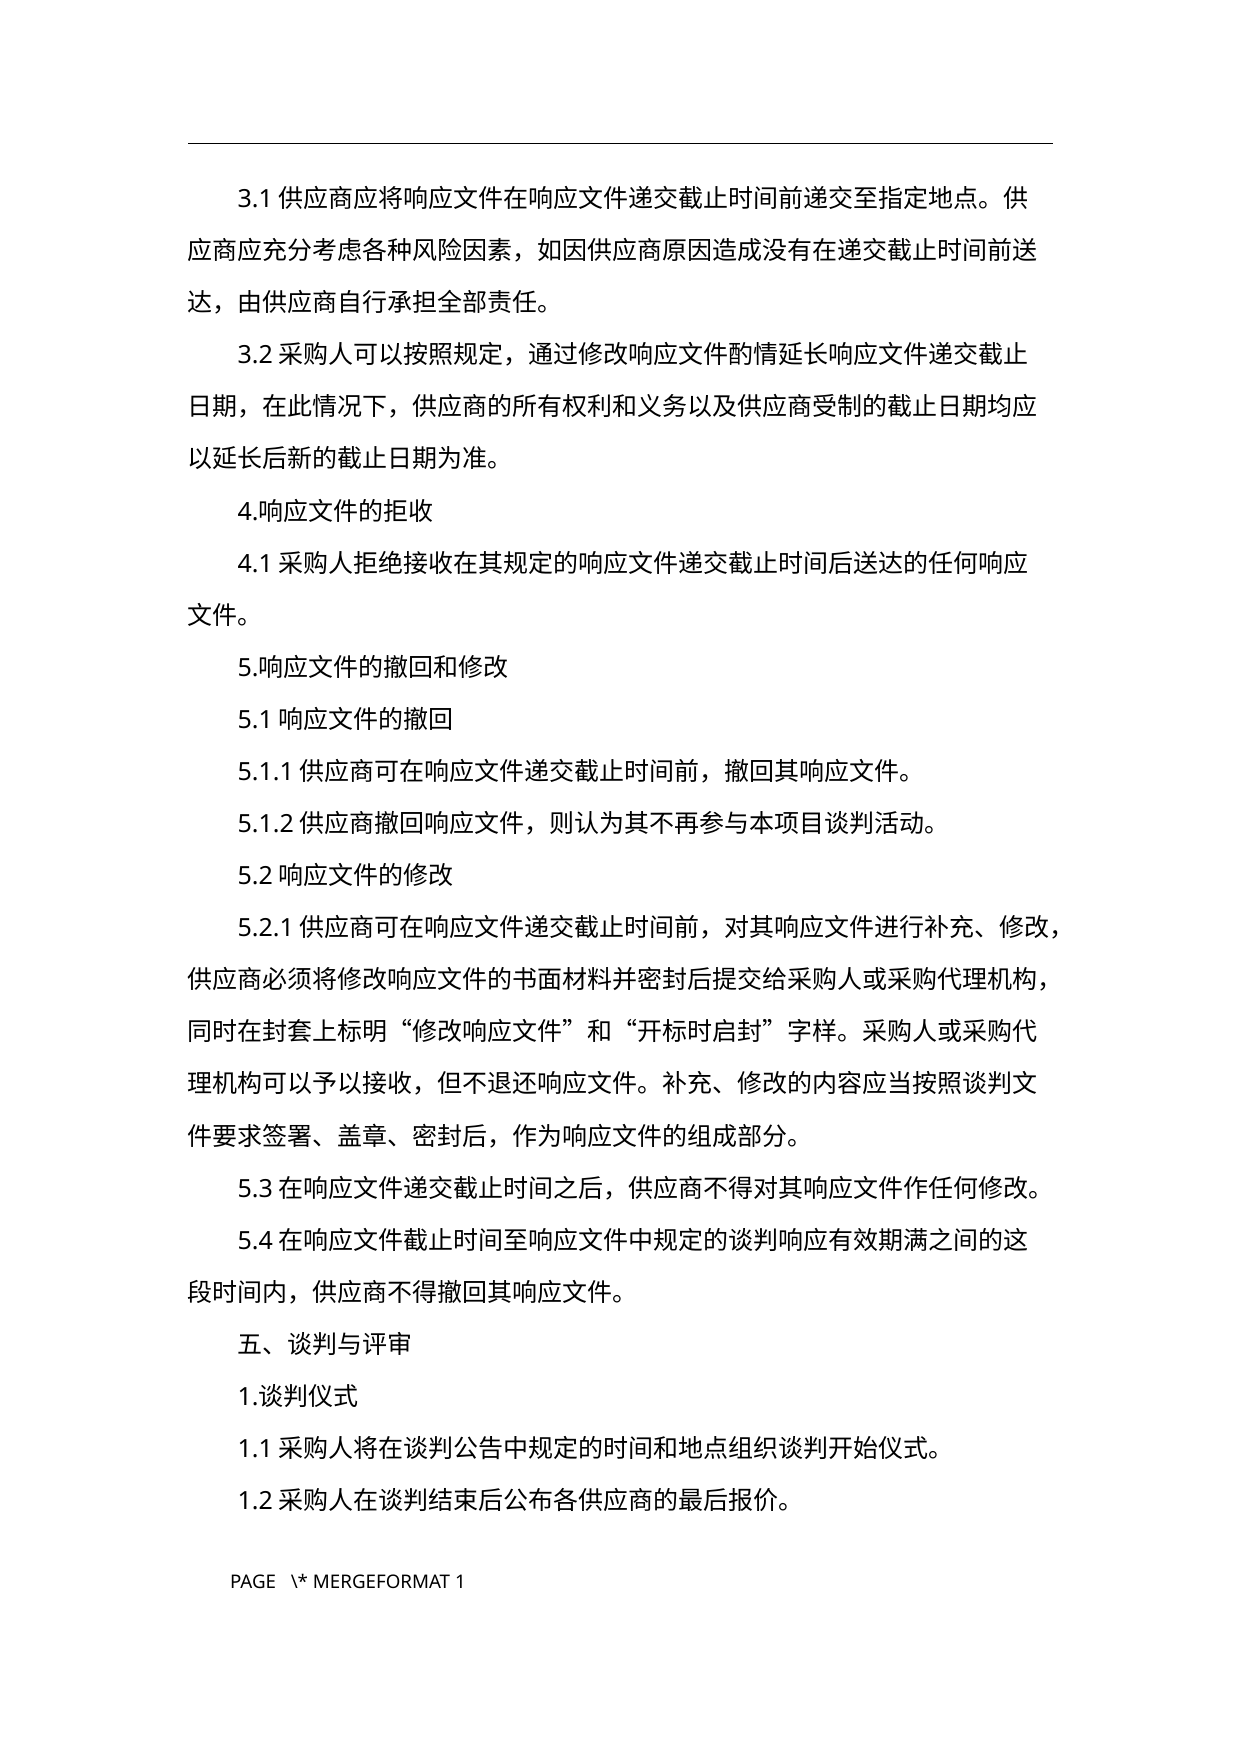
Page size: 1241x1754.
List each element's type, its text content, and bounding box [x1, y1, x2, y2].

text 3.1供应商应将响应文件在响应文件递交截止时间前递交至指定地点。供应商应充分考虑各种风险因素，如因供应商原因造成没有在递交截止时间前送达，由供应商自行承担全部责任。 [187, 166, 1053, 322]
text 5.2响应文件的修改 [187, 843, 1053, 895]
text 五、谈判与评审 [187, 1312, 1053, 1364]
text 4.1采购人拒绝接收在其规定的响应文件递交截止时间后送达的任何响应文件。 [187, 530, 1053, 634]
text 5.1响应文件的撤回 [187, 687, 1053, 739]
text 5.1.2供应商撤回响应文件，则认为其不再参与本项目谈判活动。 [187, 791, 1053, 843]
text 5.响应文件的撤回和修改 [187, 634, 1053, 687]
text 3.2采购人可以按照规定，通过修改响应文件酌情延长响应文件递交截止日期，在此情况下，供应商的所有权利和义务以及供应商受制的截止日期均应以延长后新的截止日期为准。 [187, 322, 1053, 478]
text 4.响应文件的拒收 [187, 478, 1053, 530]
text 5.1.1供应商可在响应文件递交截止时间前，撤回其响应文件。 [187, 739, 1053, 791]
text 5.2.1供应商可在响应文件递交截止时间前，对其响应文件进行补充、修改，供应商必须将修改响应文件的书面材料并密封后提交给采购人或采购代理机构，同时在封套上标明“修改响应文件”和“开标时启封”字样。采购人或采购代理机构可以予以接收，但不退还响应文件。补充、修改的内容应当按照谈判文件要求签署、盖章、密封后，作为响应文件的组成部分。 [187, 895, 1053, 1155]
text 1.1采购人将在谈判公告中规定的时间和地点组织谈判开始仪式。 [187, 1416, 1053, 1468]
text 1.2采购人在谈判结束后公布各供应商的最后报价。 [187, 1468, 1053, 1520]
text 1.谈判仪式 [187, 1364, 1053, 1416]
text 5.4在响应文件截止时间至响应文件中规定的谈判响应有效期满之间的这段时间内，供应商不得撤回其响应文件。 [187, 1207, 1053, 1312]
text 5.3在响应文件递交截止时间之后，供应商不得对其响应文件作任何修改。 [187, 1155, 1053, 1207]
